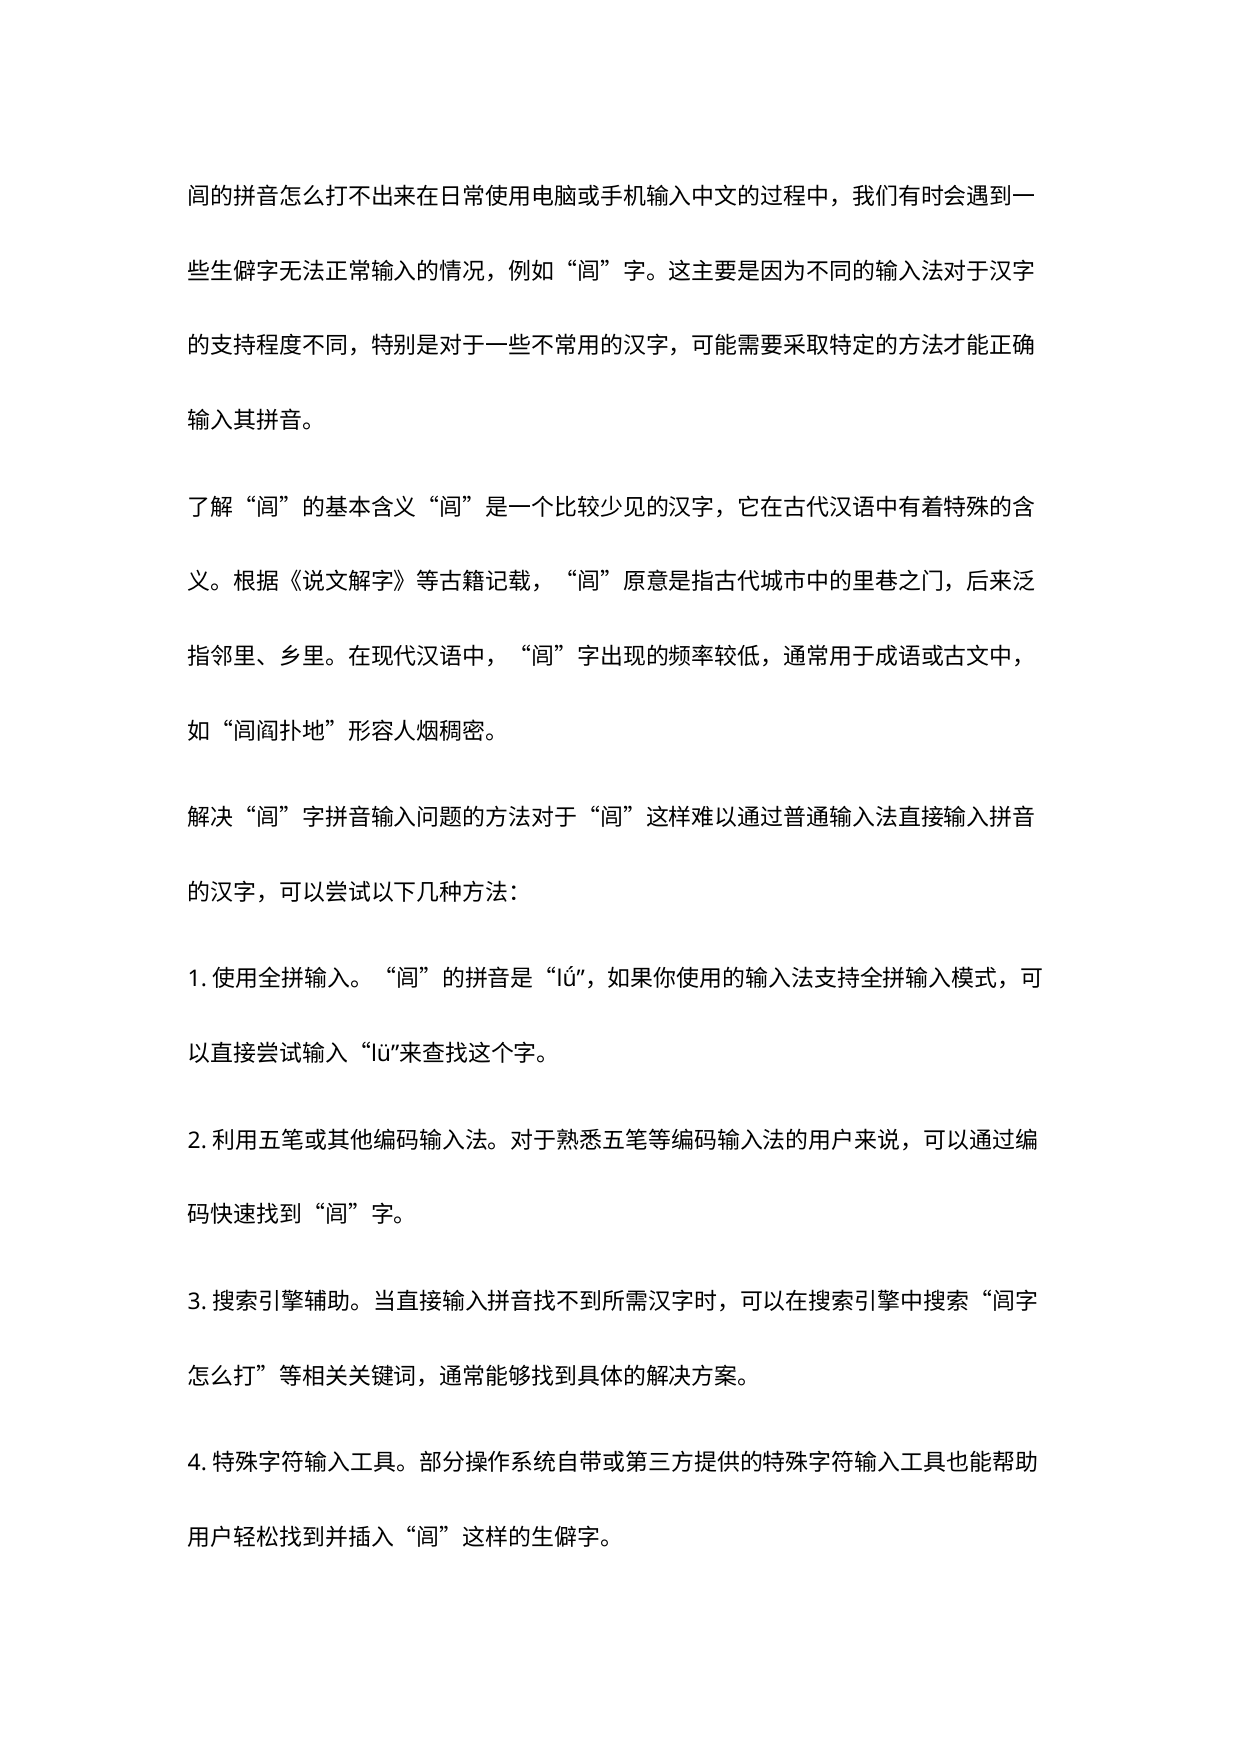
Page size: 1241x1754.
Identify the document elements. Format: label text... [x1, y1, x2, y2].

text 1. 使用全拼输入。“闾”的拼音是“lǘ”，如果你使用的输入法支持全拼输入模式，可以直接尝试输入“lü”来查找这个字。 [187, 944, 1053, 1084]
text 解决“闾”字拼音输入问题的方法对于“闾”这样难以通过普通输入法直接输入拼音的汉字，可以尝试以下几种方法： [187, 783, 1053, 923]
text 2. 利用五笔或其他编码输入法。对于熟悉五笔等编码输入法的用户来说，可以通过编码快速找到“闾”字。 [187, 1106, 1053, 1246]
text 3. 搜索引擎辅助。当直接输入拼音找不到所需汉字时，可以在搜索引擎中搜索“闾字怎么打”等相关关键词，通常能够找到具体的解决方案。 [187, 1267, 1053, 1407]
text 闾的拼音怎么打不出来在日常使用电脑或手机输入中文的过程中，我们有时会遇到一些生僻字无法正常输入的情况，例如“闾”字。这主要是因为不同的输入法对于汉字的支持程度不同，特别是对于一些不常用的汉字，可能需要采取特定的方法才能正确输入其拼音。 [187, 162, 1053, 451]
text 了解“闾”的基本含义“闾”是一个比较少见的汉字，它在古代汉语中有着特殊的含义。根据《说文解字》等古籍记载，“闾”原意是指古代城市中的里巷之门，后来泛指邻里、乡里。在现代汉语中，“闾”字出现的频率较低，通常用于成语或古文中，如“闾阎扑地”形容人烟稠密。 [187, 473, 1053, 762]
text 4. 特殊字符输入工具。部分操作系统自带或第三方提供的特殊字符输入工具也能帮助用户轻松找到并插入“闾”这样的生僻字。 [187, 1428, 1053, 1568]
